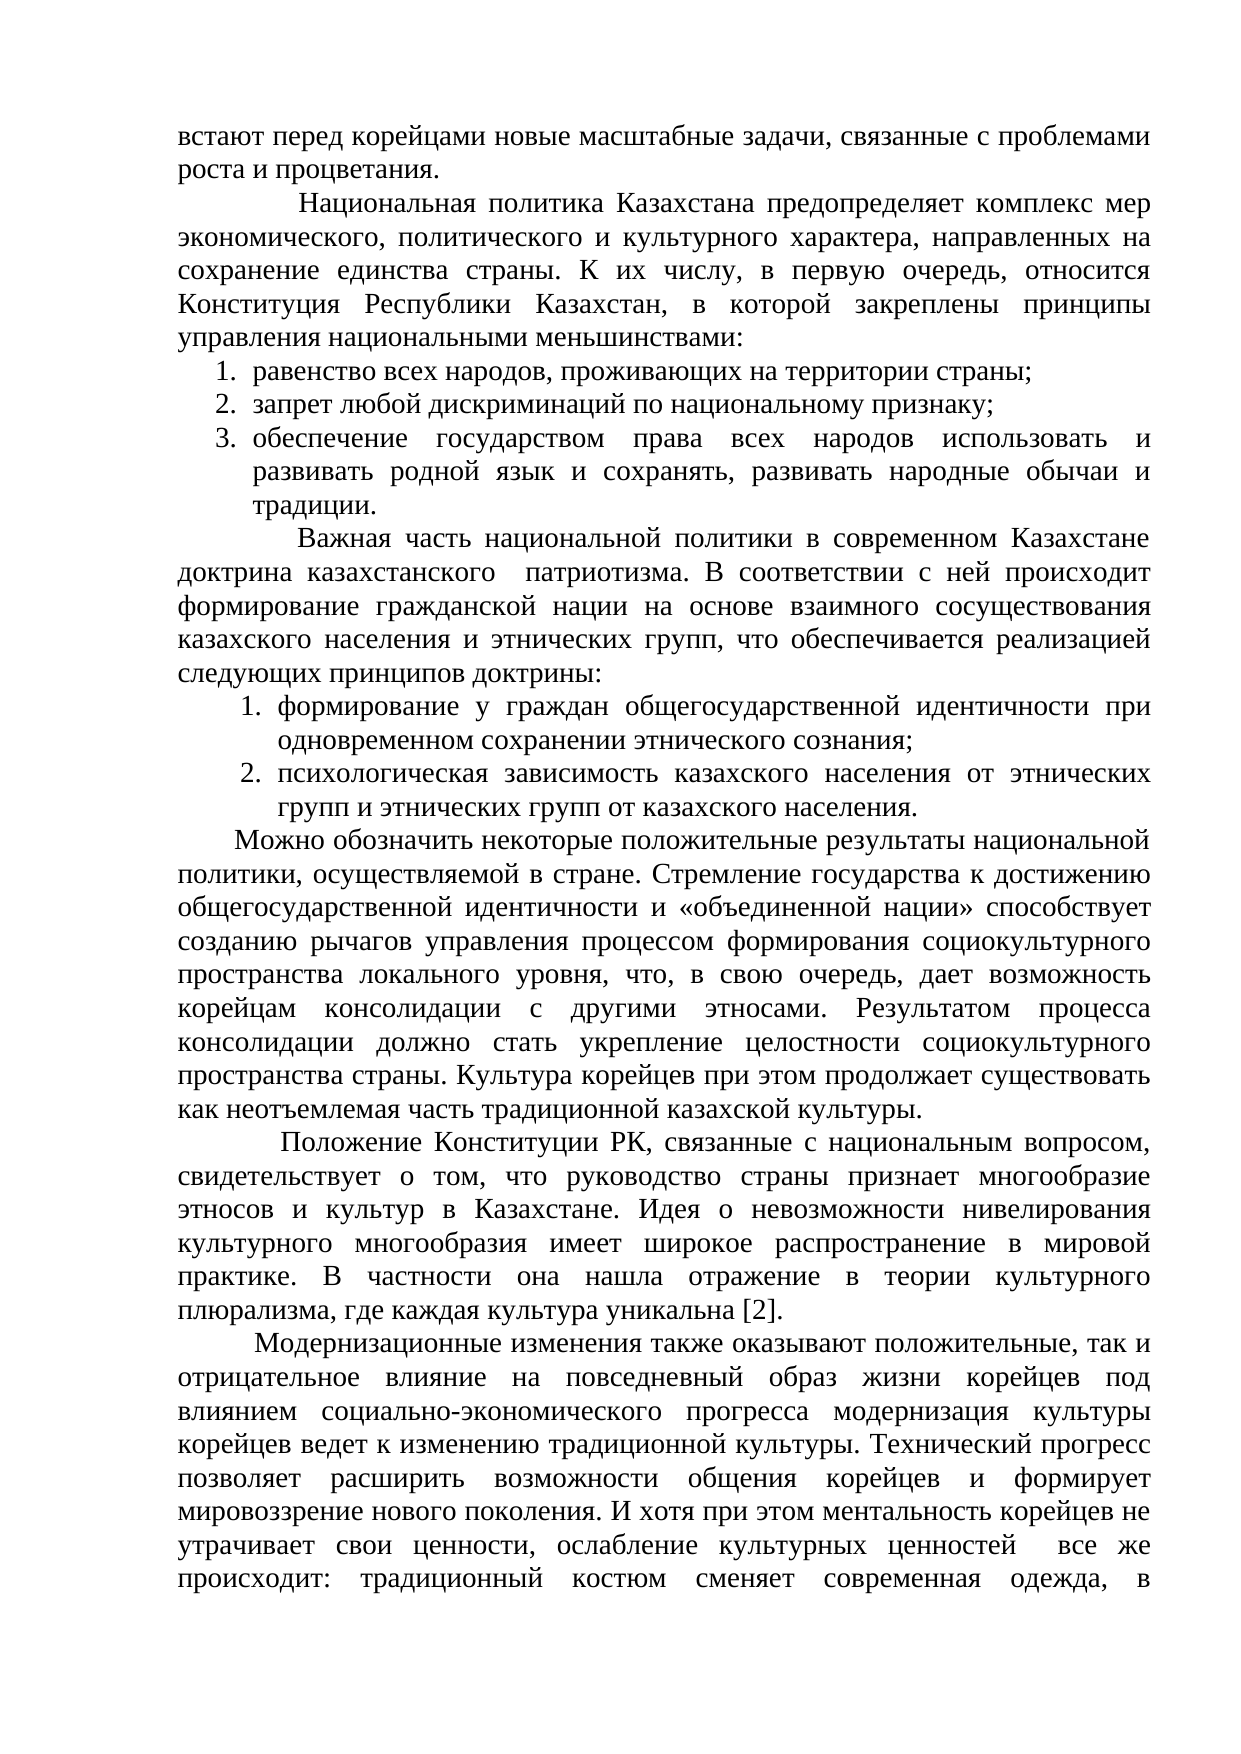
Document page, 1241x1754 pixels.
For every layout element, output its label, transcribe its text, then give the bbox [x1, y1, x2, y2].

list запрет любой дискриминаций по национальному признаку; [215, 386, 1152, 420]
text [177, 1326, 1152, 1594]
text Можно обозначить некоторые положительные результаты национальной политики, осуществляемой в стране. Стремление государства к достижению общегосударственной идентичности и «объединенной нации» способствует созданию рычагов управления процессом формирования социокультурного пространства локального уровня, что, в свою очередь, дает возможность корейцам консолидации с другими этносами. Результатом процесса консолидации должно стать укрепление целостности социокультурного пространства страны. Культура корейцев при этом продолжает существовать как неотъемлемая часть традиционной казахской культуры. [177, 822, 1152, 1124]
text Важная часть национальной политики в современном Казахстане доктрина казахстанского патриотизма. В соответствии с ней происходит формирование гражданской нации на основе взаимного сосуществования казахского населения и этнических групп, что обеспечивается реализацией следующих принципов доктрины: [177, 521, 1152, 688]
list обеспечение государством права всех народов использовать и развивать родной язык и сохранять, развивать народные обычаи и традиции. [215, 420, 1152, 521]
list психологическая зависимость казахского населения от этнических групп и этнических групп от казахского населения. [240, 755, 1152, 822]
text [177, 118, 1152, 185]
list равенство всех народов, проживающих на территории страны; [215, 353, 1152, 386]
list формирование у граждан общегосударственной идентичности при одновременном сохранении этнического сознания; [240, 688, 1152, 755]
text Положение Конституции РК, связанные с национальным вопросом, свидетельствует о том, что руководство страны признает многообразие этносов и культур в Казахстане. Идея о невозможности нивелирования культурного многообразия имеет широкое распространение в мировой практике. В частности она нашла отражение в теории культурного плюрализма, где каждая культура уникальна [2]. [177, 1124, 1152, 1326]
text Национальная политика Казахстана предопределяет комплекс мер экономического, политического и культурного характера, направленных на сохранение единства страны. К их числу, в первую очередь, относится Конституция Республики Казахстан, в которой закреплены принципы управления национальными меньшинствами: [177, 185, 1152, 353]
